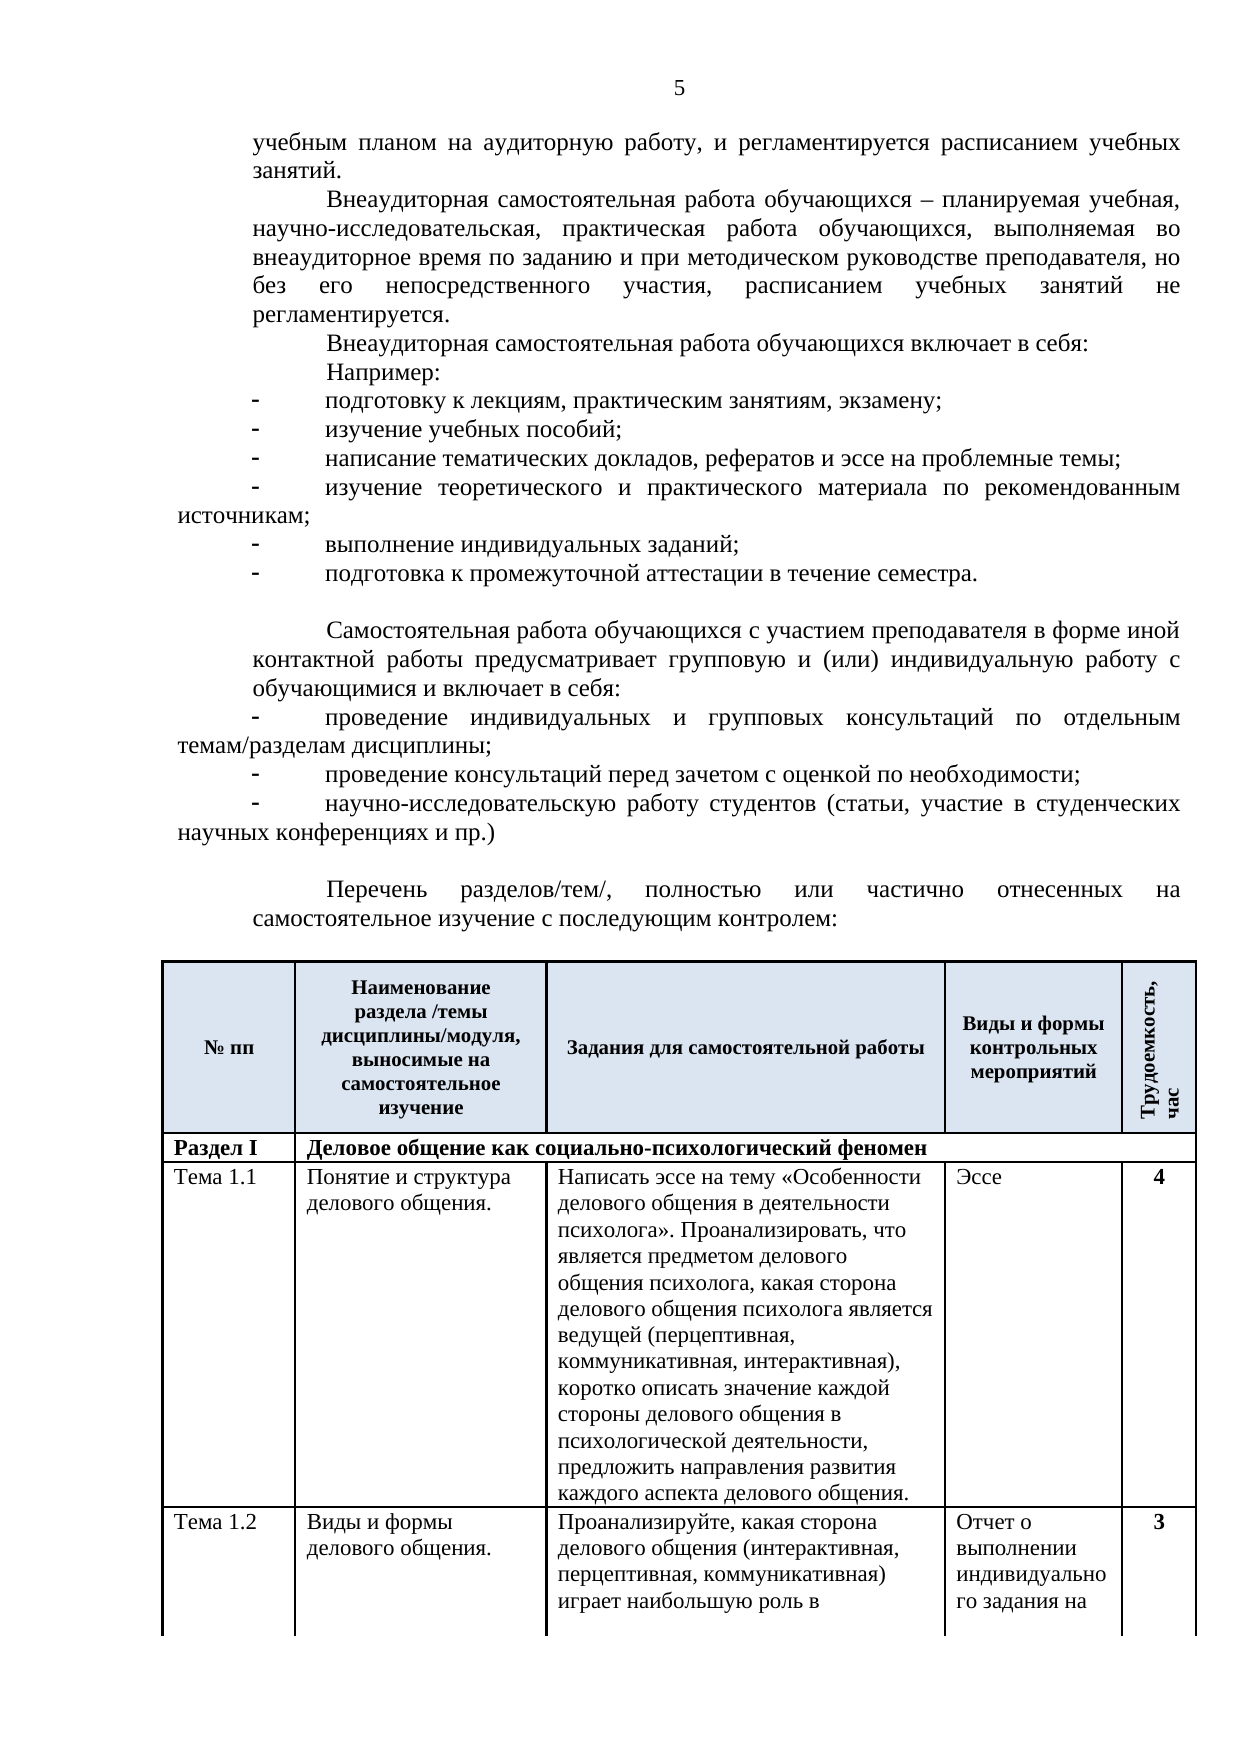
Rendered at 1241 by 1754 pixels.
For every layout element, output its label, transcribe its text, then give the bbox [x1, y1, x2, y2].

list подготовку к лекциям, практическим занятиям, экзамену; [177, 385, 1181, 414]
list написание тематических докладов, рефератов и эссе на проблемные темы; [177, 443, 1181, 472]
table_cell Тема 1.2 [164, 1508, 294, 1636]
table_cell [548, 1508, 944, 1636]
table_cell Эссе [946, 1163, 1121, 1506]
list выполнение индивидуальных заданий; [177, 529, 1181, 558]
table_header Трудоемкость, час [1123, 963, 1195, 1132]
table_header Задания для самостоятельной работы [548, 963, 944, 1132]
table_header № пп [164, 963, 294, 1132]
list изучение теоретического и практического материала по рекомендованным источникам; [177, 472, 1181, 529]
list научно-исследовательскую работу студентов (статьи, участие в студенческих научных конференциях и пр.) [177, 788, 1181, 845]
list изучение учебных пособий; [177, 414, 1181, 443]
table_cell Раздел I [164, 1134, 294, 1161]
list проведение консультаций перед зачетом с оценкой по необходимости; [177, 759, 1181, 788]
text Например: [252, 357, 1181, 385]
table_cell 4 [1123, 1163, 1195, 1506]
list проведение индивидуальных и групповых консультаций по отдельным темам/разделам дисциплины; [177, 702, 1181, 759]
text Внеаудиторная самостоятельная работа обучающихся включает в себя: [252, 328, 1181, 357]
table_cell Понятие и структура делового общения. [296, 1163, 545, 1506]
table_header Наименование раздела /темы дисциплины/модуля, выносимые на самостоятельное изучение [296, 963, 545, 1132]
table_header Виды и формы контрольных мероприятий [946, 963, 1121, 1132]
table_cell Тема 1.1 [164, 1163, 294, 1506]
text Внеаудиторная самостоятельная работа обучающихся – планируемая учебная, научно-исследовательская, практическая работа обучающихся, выполняемая во внеаудиторное время по заданию и при методическом руководстве преподавателя, но без его непосредственного участия, расписанием учебных занятий не регламентируется. [252, 184, 1181, 328]
table_cell Деловое общение как социально-психологический феномен [296, 1134, 1195, 1161]
table_cell 3 [1123, 1508, 1195, 1636]
list подготовка к промежуточной аттестации в течение семестра. [177, 558, 1181, 587]
table_cell Написать эссе на тему «Особенности делового общения в деятельности психолога». Проанализировать, что является предметом делового общения психолога, какая сторона делового общения психолога является ведущей (перцептивная, коммуникативная, интерактивная), коротко описать значение каждой стороны делового общения в психологической деятельности, предложить направления развития каждого аспекта делового общения. [548, 1163, 944, 1506]
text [252, 127, 1181, 184]
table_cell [296, 1508, 545, 1636]
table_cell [946, 1508, 1121, 1636]
text Перечень разделов/тем/, полностью или частично отнесенных на самостоятельное изучение с последующим контролем: [252, 874, 1181, 932]
text Самостоятельная работа обучающихся с участием преподавателя в форме иной контактной работы предусматривает групповую и (или) индивидуальную работу с обучающимися и включает в себя: [252, 615, 1181, 702]
